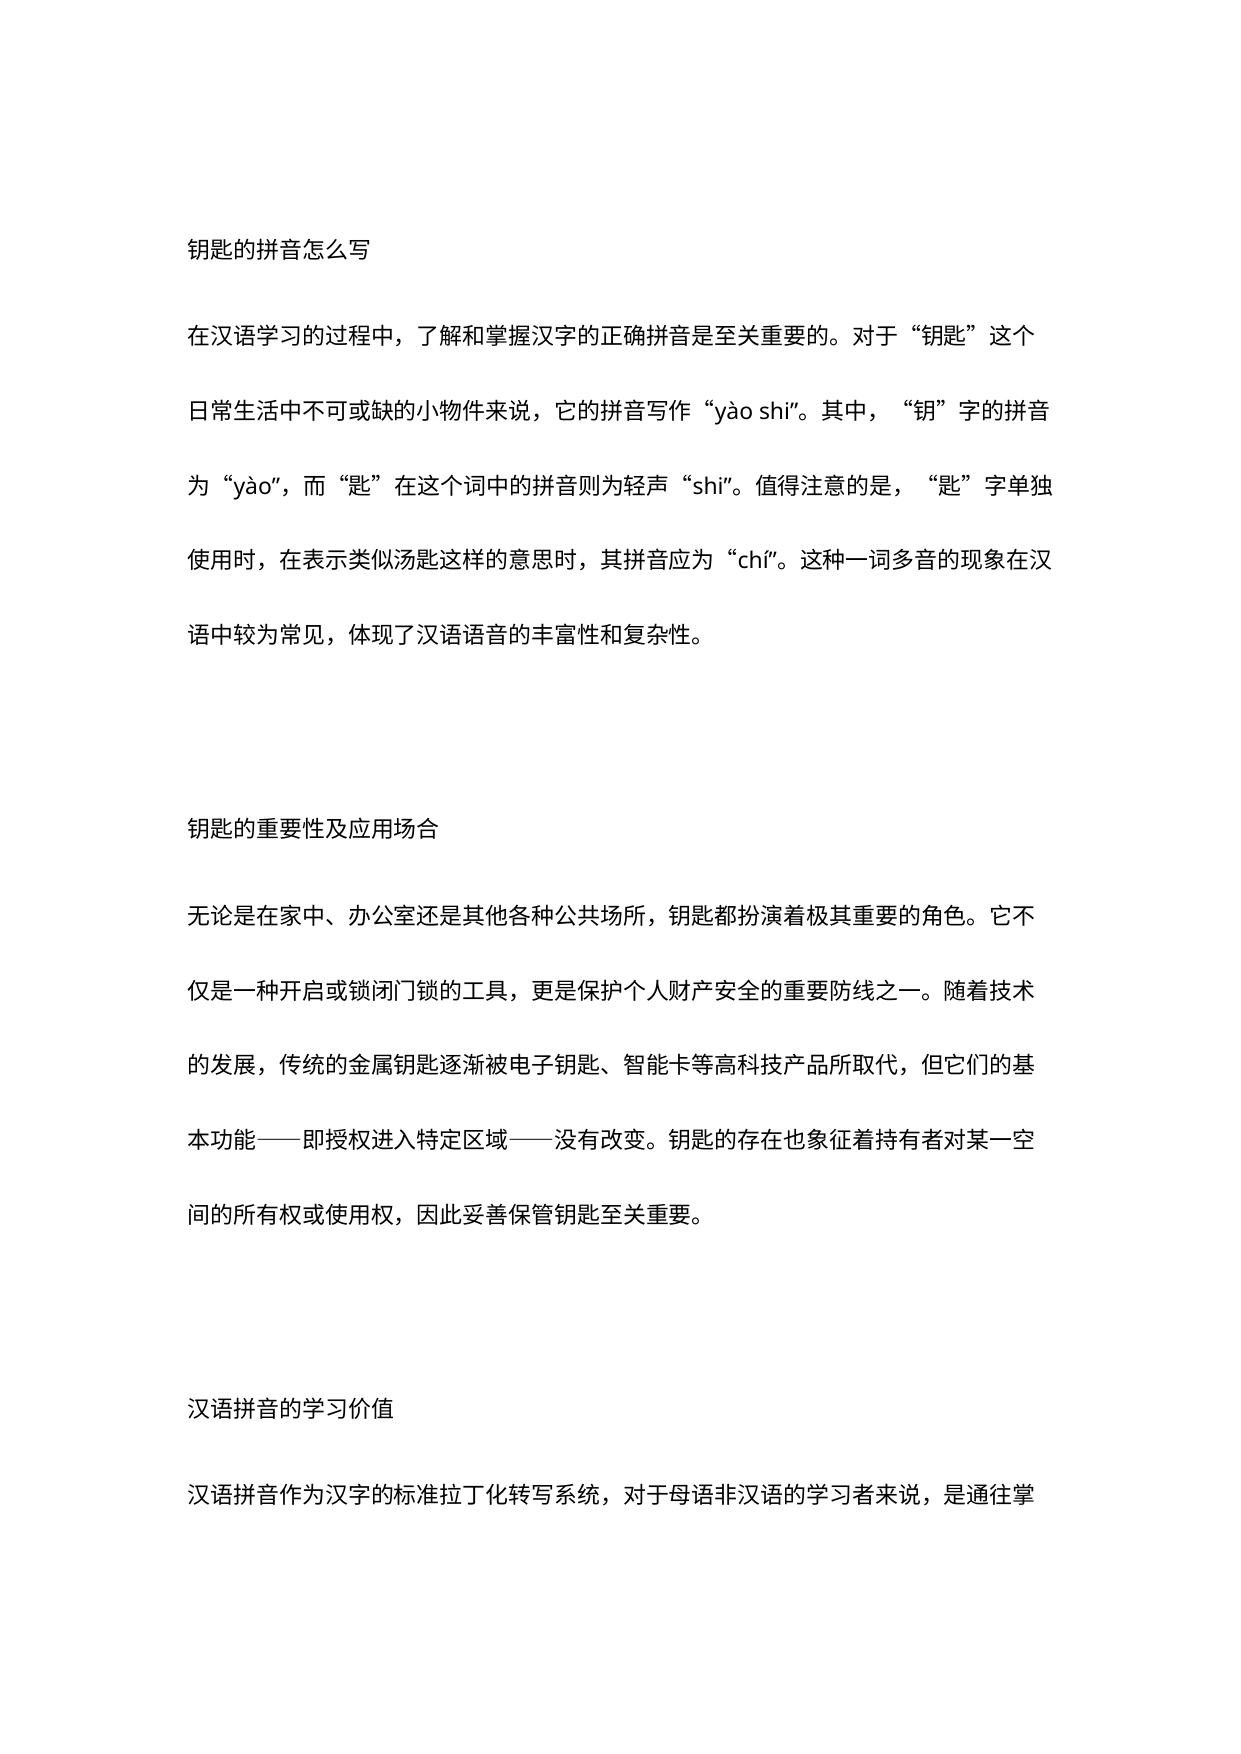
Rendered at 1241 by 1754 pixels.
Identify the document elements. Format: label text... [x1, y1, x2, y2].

text 在汉语学习的过程中，了解和掌握汉字的正确拼音是至关重要的。对于“钥匙”这个日常生活中不可或缺的小物件来说，它的拼音写作“yào shi”。其中，“钥”字的拼音为“yào”，而“匙”在这个词中的拼音则为轻声“shi”。值得注意的是，“匙”字单独使用时，在表示类似汤匙这样的意思时，其拼音应为“chí”。这种一词多音的现象在汉语中较为常见，体现了汉语语音的丰富性和复杂性。 [187, 302, 1053, 666]
text 钥匙的重要性及应用场合 [187, 795, 1053, 860]
text 汉语拼音的学习价值 [187, 1375, 1053, 1440]
text 无论是在家中、办公室还是其他各种公共场所，钥匙都扮演着极其重要的角色。它不仅是一种开启或锁闭门锁的工具，更是保护个人财产安全的重要防线之一。随着技术的发展，传统的金属钥匙逐渐被电子钥匙、智能卡等高科技产品所取代，但它们的基本功能——即授权进入特定区域——没有改变。钥匙的存在也象征着持有者对某一空间的所有权或使用权，因此妥善保管钥匙至关重要。 [187, 882, 1053, 1246]
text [187, 1462, 1053, 1527]
text 钥匙的拼音怎么写 [187, 216, 1053, 281]
